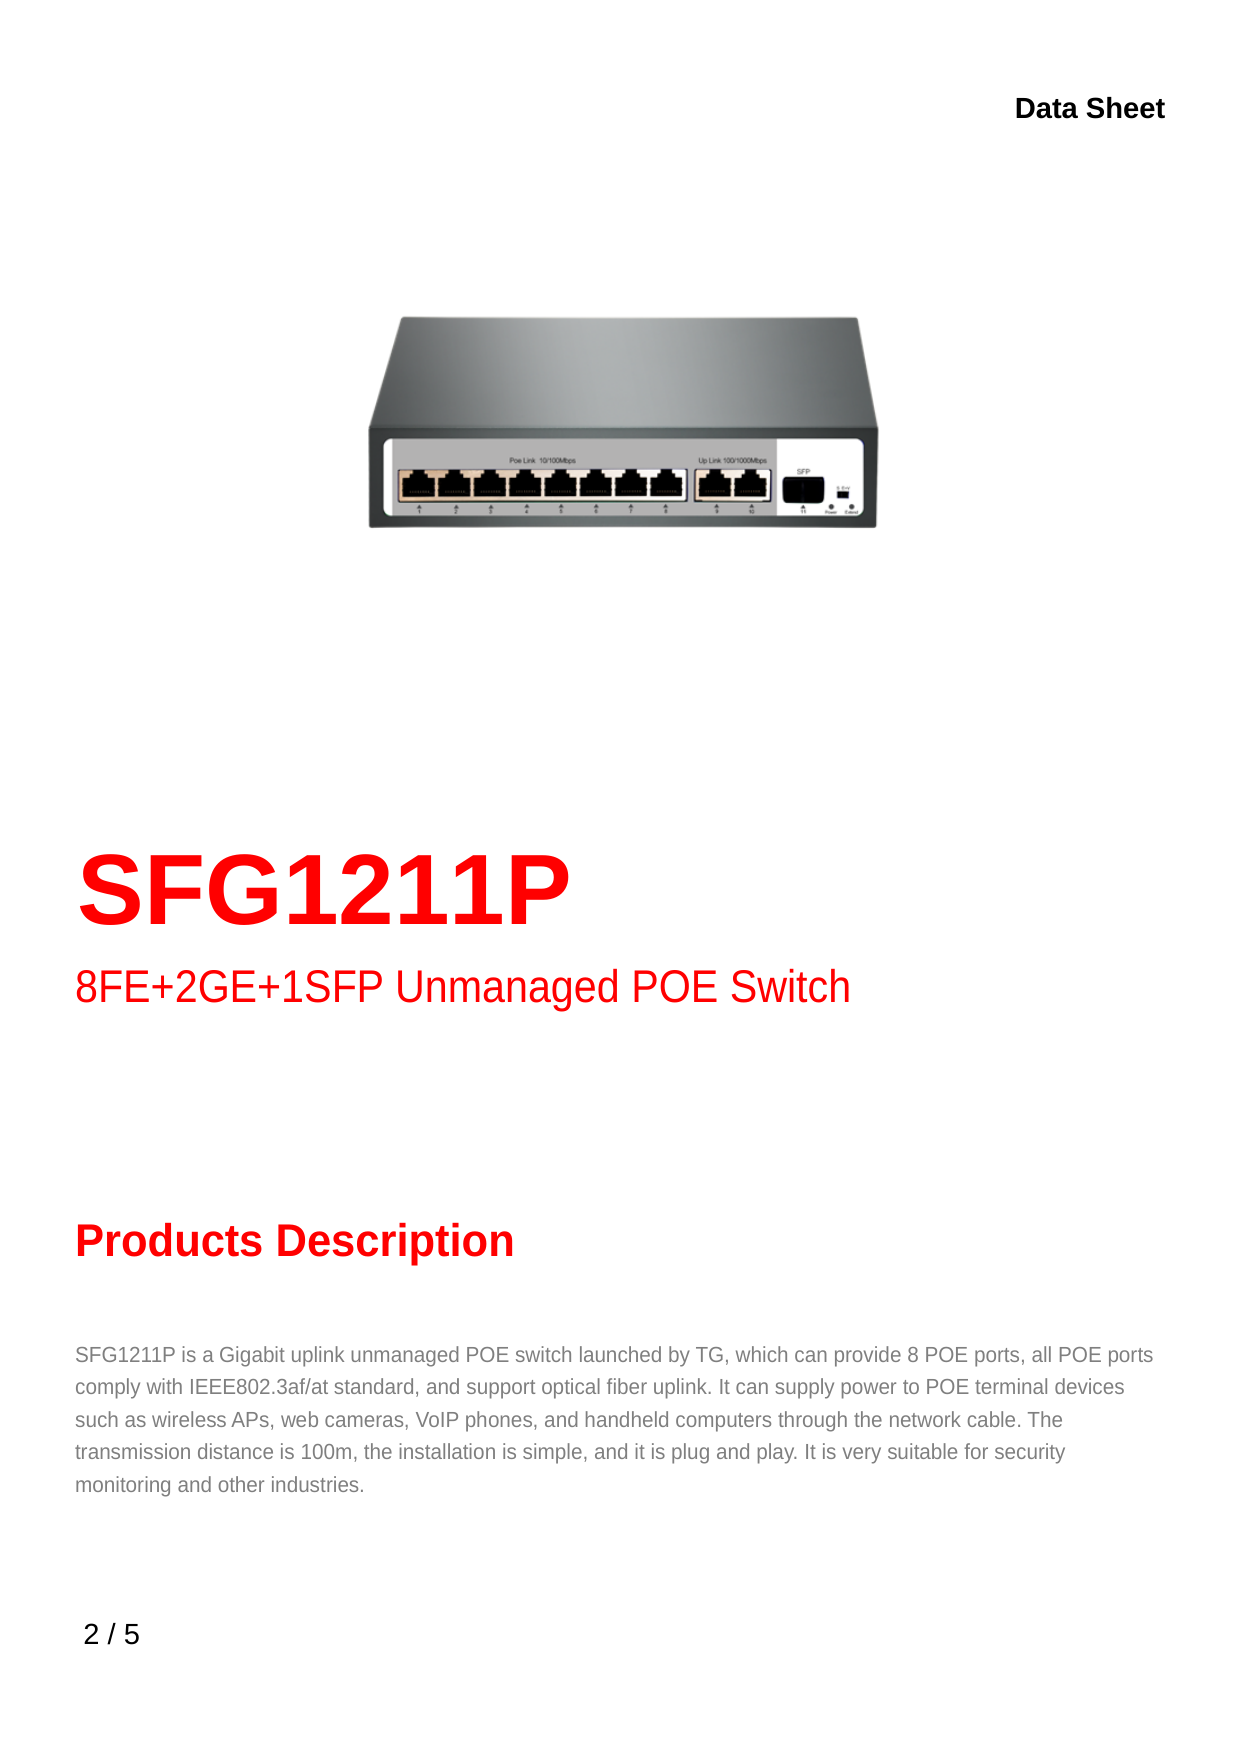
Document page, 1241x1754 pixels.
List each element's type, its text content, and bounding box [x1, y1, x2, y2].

picture [357, 302, 883, 537]
text SFG1211P is a Gigabit uplink unmanaged POE switch launched by TG, which can provide 8 POE ports, all POE ports comply with IEEE802.3af/at standard, and support optical fiber uplink. It can supply power to POE terminal devices such as wireless APs, web cameras, VoIP phones, and handheld computers through the network cable. The transmission distance is 100m, the installation is simple, and it is plug and play. It is very suitable for security monitoring and other industries. [75, 1338, 1165, 1501]
subtitle Products Description [75, 1207, 1165, 1272]
text 8FE+2GE+1SFP Unmanaged POE Switch [75, 953, 1165, 1018]
subtitle SFG1211P [77, 823, 1165, 953]
